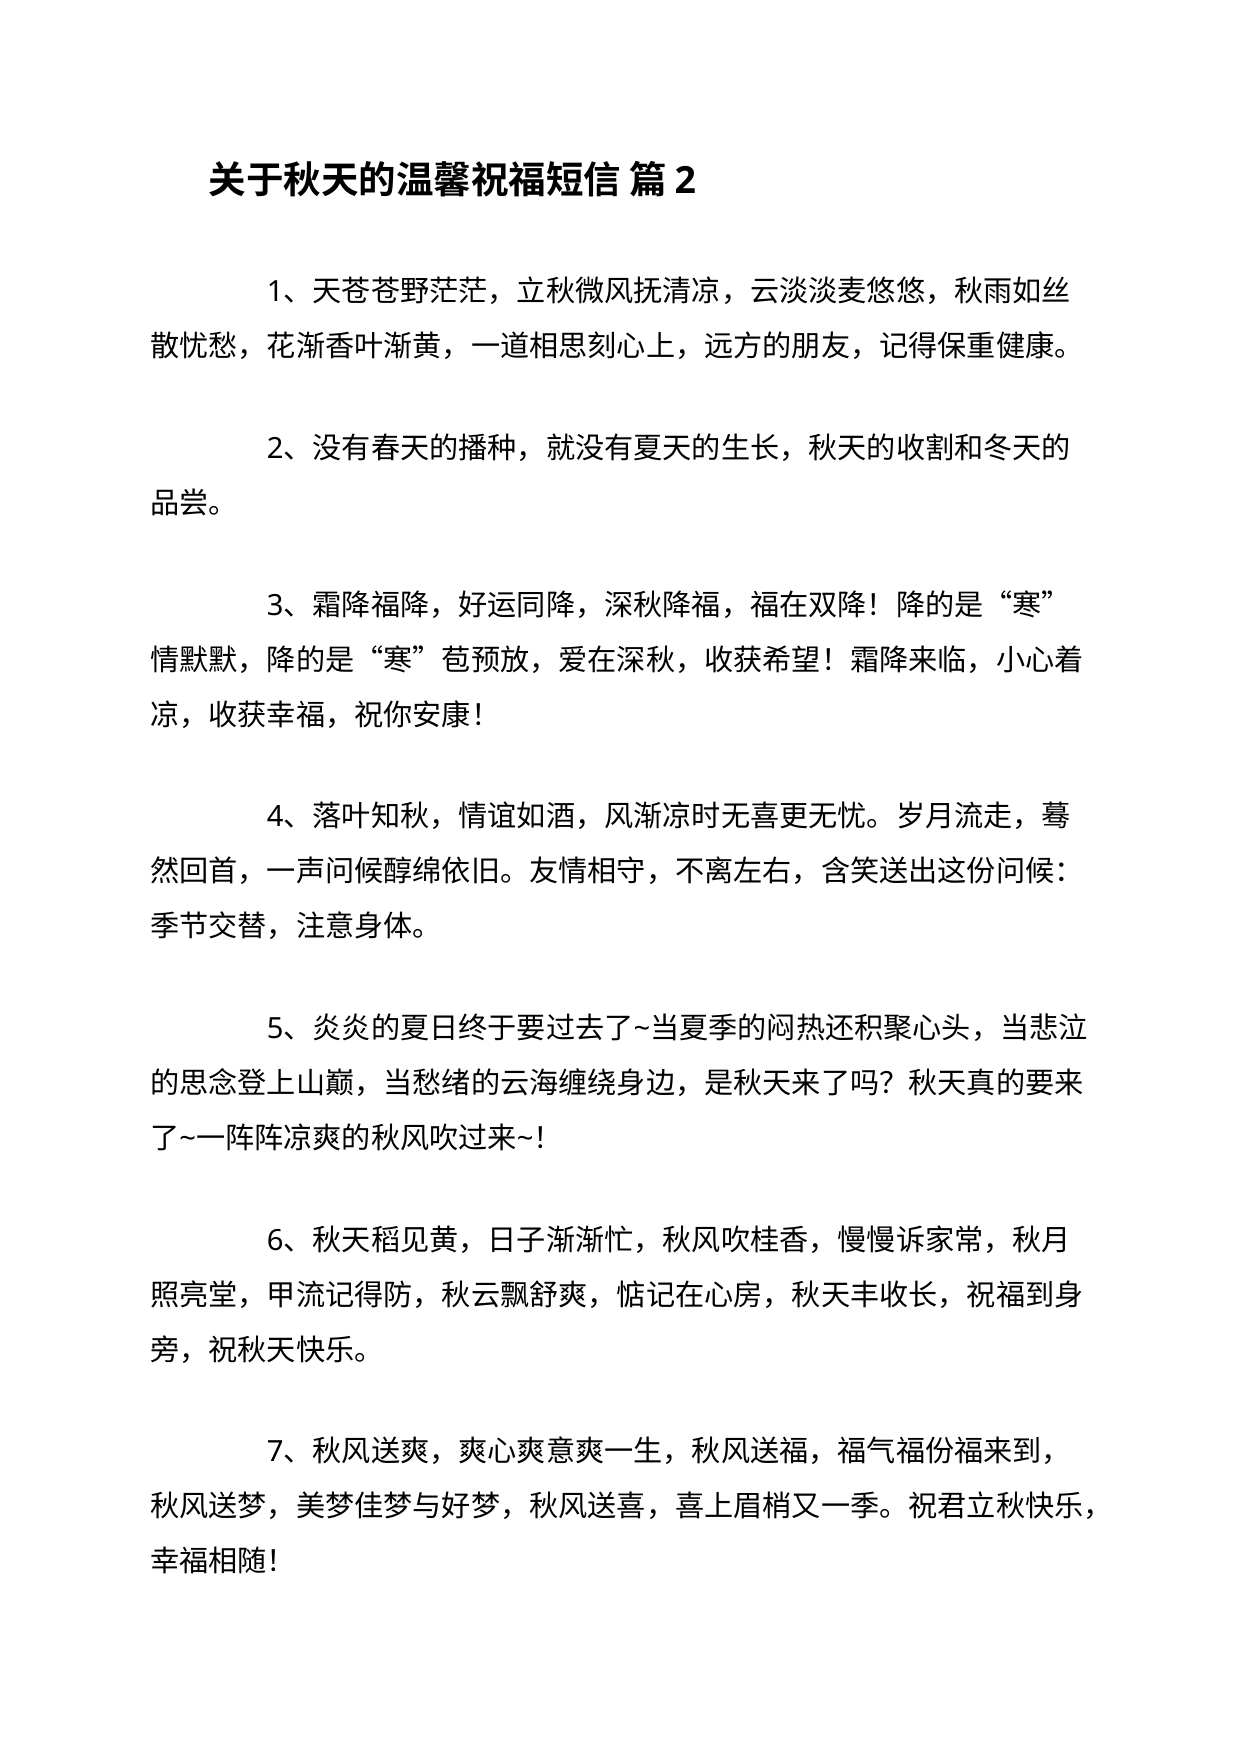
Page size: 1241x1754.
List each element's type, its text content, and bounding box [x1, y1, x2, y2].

text 关于秋天的温馨祝福短信 篇2 [150, 150, 1090, 204]
text 5、炎炎的夏日终于要过去了~当夏季的闷热还积聚心头，当悲泣的思念登上山巅，当愁绪的云海缠绕身边，是秋天来了吗？秋天真的要来了~一阵阵凉爽的秋风吹过来~！ [150, 1004, 1090, 1157]
text 2、没有春天的播种，就没有夏天的生长，秋天的收割和冬天的品尝。 [150, 424, 1090, 522]
text 3、霜降福降，好运同降，深秋降福，福在双降！降的是“寒”情默默，降的是“寒”苞预放，爱在深秋，收获希望！霜降来临，小心着凉，收获幸福，祝你安康！ [150, 581, 1090, 733]
text 6、秋天稻见黄，日子渐渐忙，秋风吹桂香，慢慢诉家常，秋月照亮堂，甲流记得防，秋云飘舒爽，惦记在心房，秋天丰收长，祝福到身旁，祝秋天快乐。 [150, 1216, 1090, 1368]
text 4、落叶知秋，情谊如酒，风渐凉时无喜更无忧。岁月流走，蓦然回首，一声问候醇绵依旧。友情相守，不离左右，含笑送出这份问候：季节交替，注意身体。 [150, 793, 1090, 945]
text 7、秋风送爽，爽心爽意爽一生，秋风送福，福气福份福来到，秋风送梦，美梦佳梦与好梦，秋风送喜，喜上眉梢又一季。祝君立秋快乐，幸福相随！ [150, 1428, 1090, 1580]
text 1、天苍苍野茫茫，立秋微风抚清凉，云淡淡麦悠悠，秋雨如丝散忧愁，花渐香叶渐黄，一道相思刻心上，远方的朋友，记得保重健康。 [150, 268, 1090, 365]
